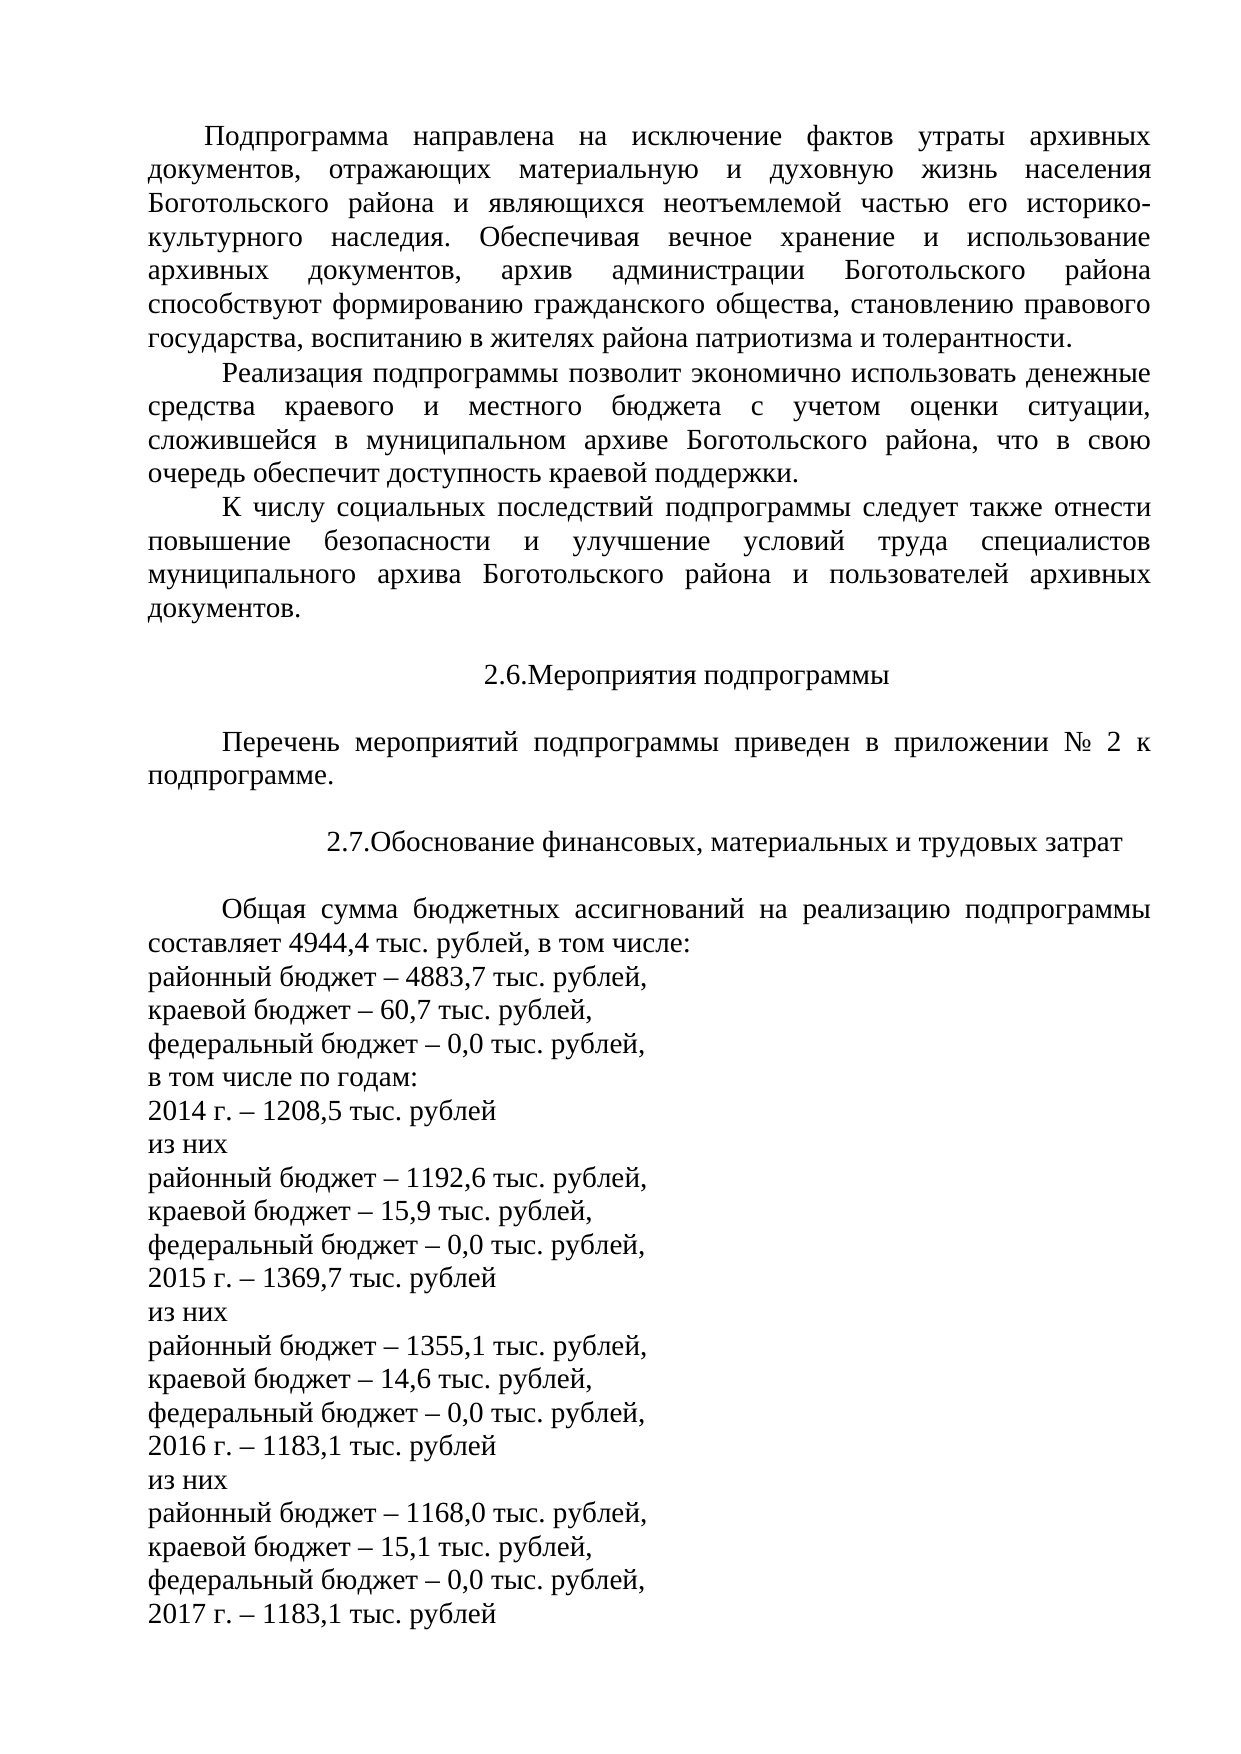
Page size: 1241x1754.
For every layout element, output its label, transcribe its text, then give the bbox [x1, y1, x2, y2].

text из них [148, 1294, 1152, 1328]
text федеральный бюджет – 0,0 тыс. рублей, [148, 1562, 1152, 1596]
text 2.6.Мероприятия подпрограммы [148, 657, 1152, 690]
text К числу социальных последствий подпрограммы следует также отнести повышение безопасности и улучшение условий труда специалистов муниципального архива Боготольского района и пользователей архивных документов. [148, 489, 1152, 623]
text 2015 г. – 1369,7 тыс. рублей [148, 1261, 1152, 1294]
text районный бюджет – 1168,0 тыс. рублей, [148, 1495, 1152, 1529]
text из них [148, 1126, 1152, 1160]
text Подпрограмма направлена на исключение фактов утраты архивных документов, отражающих материальную и духовную жизнь населения Боготольского района и являющихся неотъемлемой частью его историко-культурного наследия. Обеспечивая вечное хранение и использование архивных документов, архив администрации Боготольского района способствуют формированию гражданского общества, становлению правового государства, воспитанию в жителях района патриотизма и толерантности. [148, 118, 1152, 355]
text 2016 г. – 1183,1 тыс. рублей [148, 1428, 1152, 1462]
text федеральный бюджет – 0,0 тыс. рублей, [148, 1395, 1152, 1428]
text 2.7.Обоснование финансовых, материальных и трудовых затрат [298, 824, 1152, 858]
text краевой бюджет – 15,1 тыс. рублей, [148, 1529, 1152, 1562]
text из них [148, 1462, 1152, 1495]
text Общая сумма бюджетных ассигнований на реализацию подпрограммы составляет 4944,4 тыс. рублей, в том числе: [148, 892, 1152, 959]
text районный бюджет – 4883,7 тыс. рублей, [148, 959, 1152, 992]
text краевой бюджет – 60,7 тыс. рублей, [148, 992, 1152, 1026]
text Перечень мероприятий подпрограммы приведен в приложении № 2 к подпрограмме. [148, 724, 1152, 791]
text федеральный бюджет – 0,0 тыс. рублей, [148, 1227, 1152, 1261]
text краевой бюджет – 15,9 тыс. рублей, [148, 1193, 1152, 1227]
text 2017 г. – 1183,1 тыс. рублей [148, 1596, 1152, 1629]
text районный бюджет – 1192,6 тыс. рублей, [148, 1160, 1152, 1193]
text федеральный бюджет – 0,0 тыс. рублей, [148, 1026, 1152, 1059]
text в том числе по годам: [148, 1059, 1152, 1093]
text районный бюджет – 1355,1 тыс. рублей, [148, 1328, 1152, 1361]
text 2014 г. – 1208,5 тыс. рублей [148, 1093, 1152, 1126]
text Реализация подпрограммы позволит экономично использовать денежные средства краевого и местного бюджета с учетом оценки ситуации, сложившейся в муниципальном архиве Боготольского района, что в свою очередь обеспечит доступность краевой поддержки. [148, 355, 1152, 489]
text краевой бюджет – 14,6 тыс. рублей, [148, 1361, 1152, 1395]
